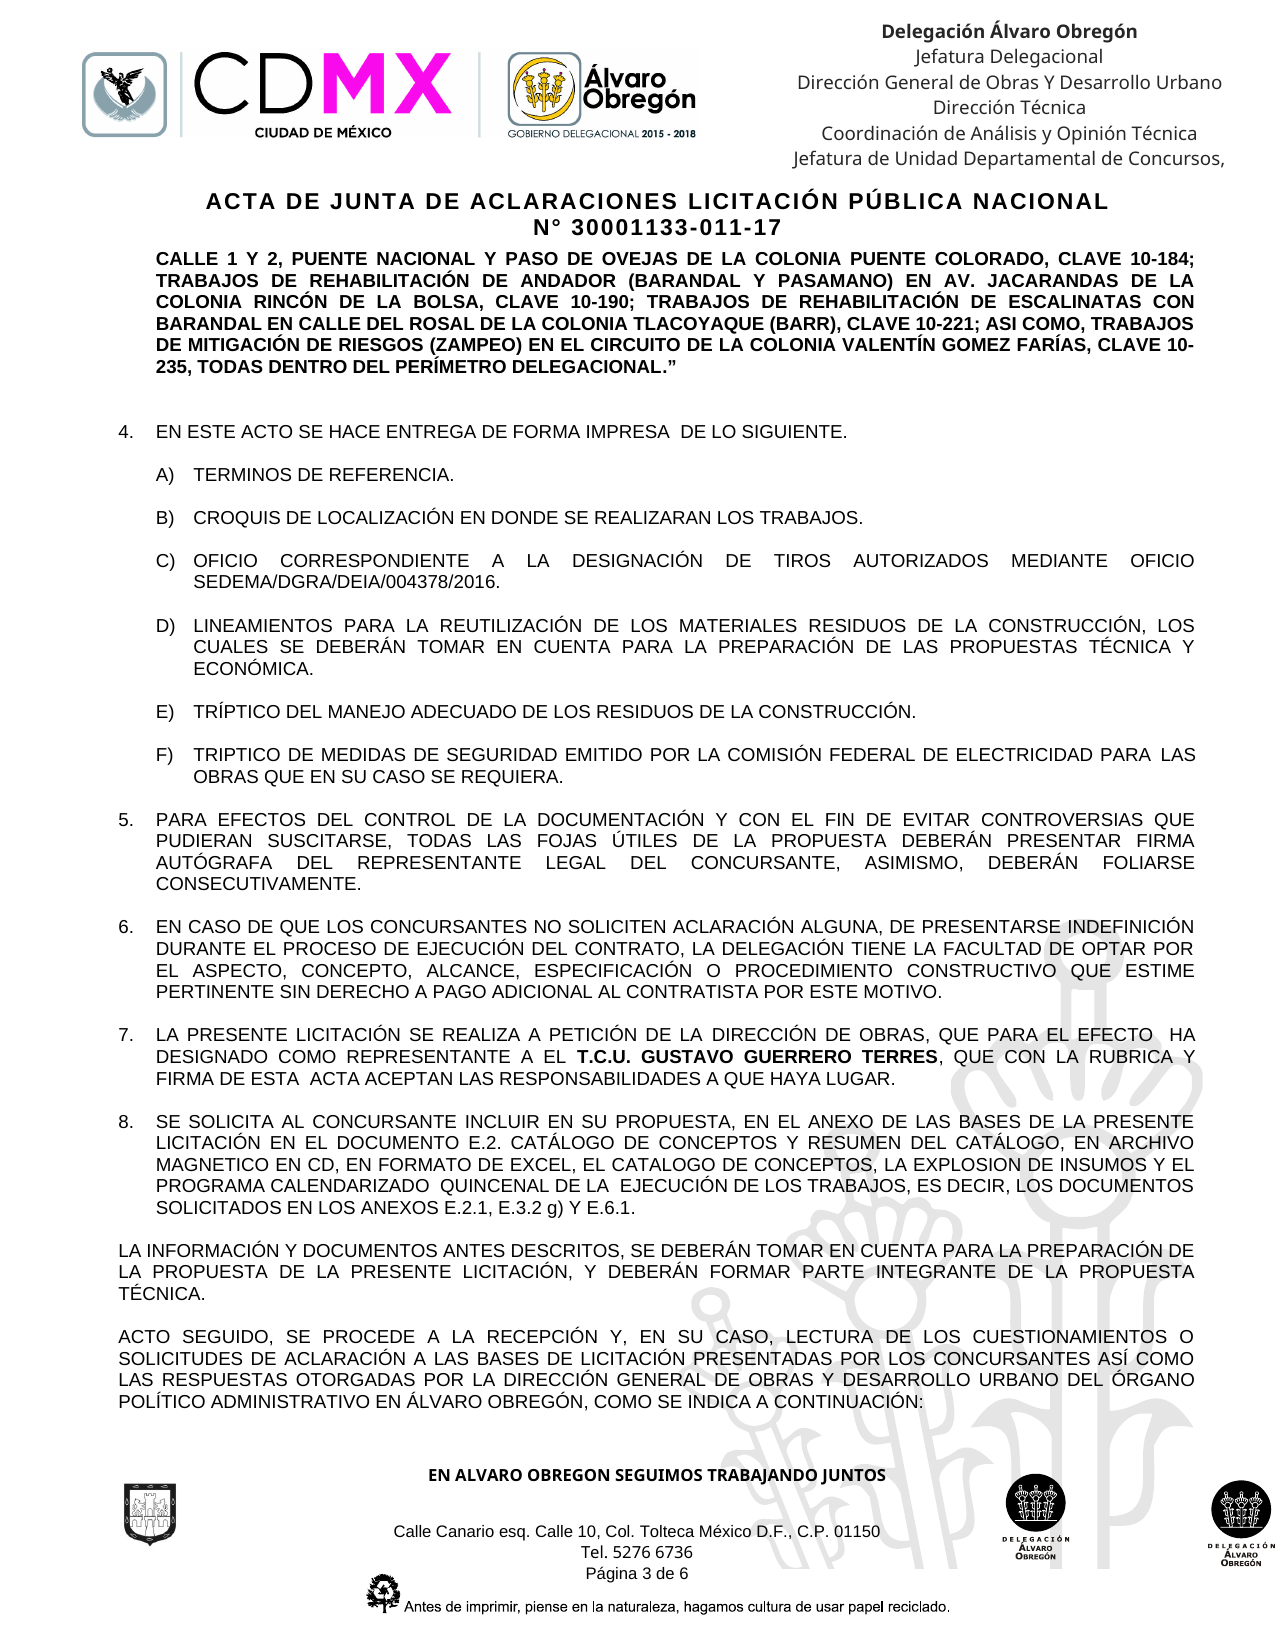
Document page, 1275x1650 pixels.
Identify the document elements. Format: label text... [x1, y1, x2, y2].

list SE SOLICITA AL CONCURSANTE INCLUIR EN SU PROPUESTA, EN EL ANEXO DE LAS BASES DE LA PRESENTE LICITACIÓN EN EL DOCUMENTO E.2. CATÁLOGO DE CONCEPTOS Y RESUMEN DEL CATÁLOGO, EN ARCHIVO MAGNETICO EN CD, EN FORMATO DE EXCEL, EL CATALOGO DE CONCEPTOS, LA EXPLOSION DE INSUMOS Y EL PROGRAMA CALENDARIZADO QUINCENAL DE LA EJECUCIÓN DE LOS TRABAJOS, ES DECIR, LOS DOCUMENTOS SOLICITADOS EN LOS ANEXOS E.2.1, E.3.2 g) Y E.6.1. [118, 1113, 1196, 1221]
picture [116, 1473, 177, 1557]
text LA INFORMACIÓN Y DOCUMENTOS ANTES DESCRITOS, SE DEBERÁN TOMAR EN CUENTA PARA LA PREPARACIÓN DE LA PROPUESTA DE LA PRESENTE LICITACIÓN, Y DEBERÁN FORMAR PARTE INTEGRANTE DE LA PROPUESTA TÉCNICA. [118, 1242, 1196, 1307]
list EN CASO DE QUE LOS CONCURSANTES NO SOLICITEN ACLARACIÓN ALGUNA, DE PRESENTARSE INDEFINICIÓN DURANTE EL PROCESO DE EJECUCIÓN DEL CONTRATO, LA DELEGACIÓN TIENE LA FACULTAD DE OPTAR POR EL ASPECTO, CONCEPTO, ALCANCE, ESPECIFICACIÓN O PROCEDIMIENTO CONSTRUCTIVO QUE ESTIME PERTINENTE SIN DERECHO A PAGO ADICIONAL AL CONTRATISTA POR ESTE MOTIVO. [118, 916, 1196, 1003]
list TRÍPTICO DEL MANEJO ADECUADO DE LOS RESIDUOS DE LA CONSTRUCCIÓN. [156, 701, 1196, 722]
list EN ESTE ACTO SE HACE ENTREGA DE FORMA IMPRESA DE LO SIGUIENTE. [118, 421, 1196, 442]
picture [78, 47, 701, 138]
list TRIPTICO DE MEDIDAS DE SEGURIDAD EMITIDO POR LA COMISIÓN FEDERAL DE ELECTRICIDAD PARA LAS OBRAS QUE EN SU CASO SE REQUIERA. [156, 744, 1196, 787]
text ACTO SEGUIDO, SE PROCEDE A LA RECEPCIÓN Y, EN SU CASO, LECTURA DE LOS CUESTIONAMIENTOS O SOLICITUDES DE ACLARACIÓN A LAS BASES DE LICITACIÓN PRESENTADAS POR LOS CONCURSANTES ASÍ COMO LAS RESPUESTAS OTORGADAS POR LA DIRECCIÓN GENERAL DE OBRAS Y DESARROLLO URBANO DEL ÓRGANO POLÍTICO ADMINISTRATIVO EN ÁLVARO OBREGÓN, COMO SE INDICA A CONTINUACIÓN: [118, 1329, 1196, 1415]
list CROQUIS DE LOCALIZACIÓN EN DONDE SE REALIZARAN LOS TRABAJOS. [156, 507, 1196, 528]
list PARA EFECTOS DEL CONTROL DE LA DOCUMENTACIÓN Y CON EL FIN DE EVITAR CONTROVERSIAS QUE PUDIERAN SUSCITARSE, TODAS LAS FOJAS ÚTILES DE LA PROPUESTA DEBERÁN PRESENTAR FIRMA AUTÓGRAFA DEL REPRESENTANTE LEGAL DEL CONCURSANTE, ASIMISMO, DEBERÁN FOLIARSE CONSECUTIVAMENTE. [118, 809, 1196, 895]
list LINEAMIENTOS PARA LA REUTILIZACIÓN DE LOS MATERIALES RESIDUOS DE LA CONSTRUCCIÓN, LOS CUALES SE DEBERÁN TOMAR EN CUENTA PARA LA PREPARACIÓN DE LAS PROPUESTAS TÉCNICA Y ECONÓMICA. [156, 614, 1196, 679]
list LA PRESENTE LICITACIÓN SE REALIZA A PETICIÓN DE LA DIRECCIÓN DE OBRAS, QUE PARA EL EFECTO HA DESIGNADO COMO REPRESENTANTE A EL T.C.U. GUSTAVO GUERRERO TERRES, QUE CON LA RUBRICA Y FIRMA DE ESTA ACTA ACEPTAN LAS RESPONSABILIDADES A QUE HAYA LUGAR. [118, 1024, 1196, 1091]
list TERMINOS DE REFERENCIA. [156, 464, 1196, 485]
list OFICIO CORRESPONDIENTE A LA DESIGNACIÓN DE TIROS AUTORIZADOS MEDIANTE OFICIO SEDEMA/DGRA/DEIA/004378/2016. [156, 550, 1196, 593]
